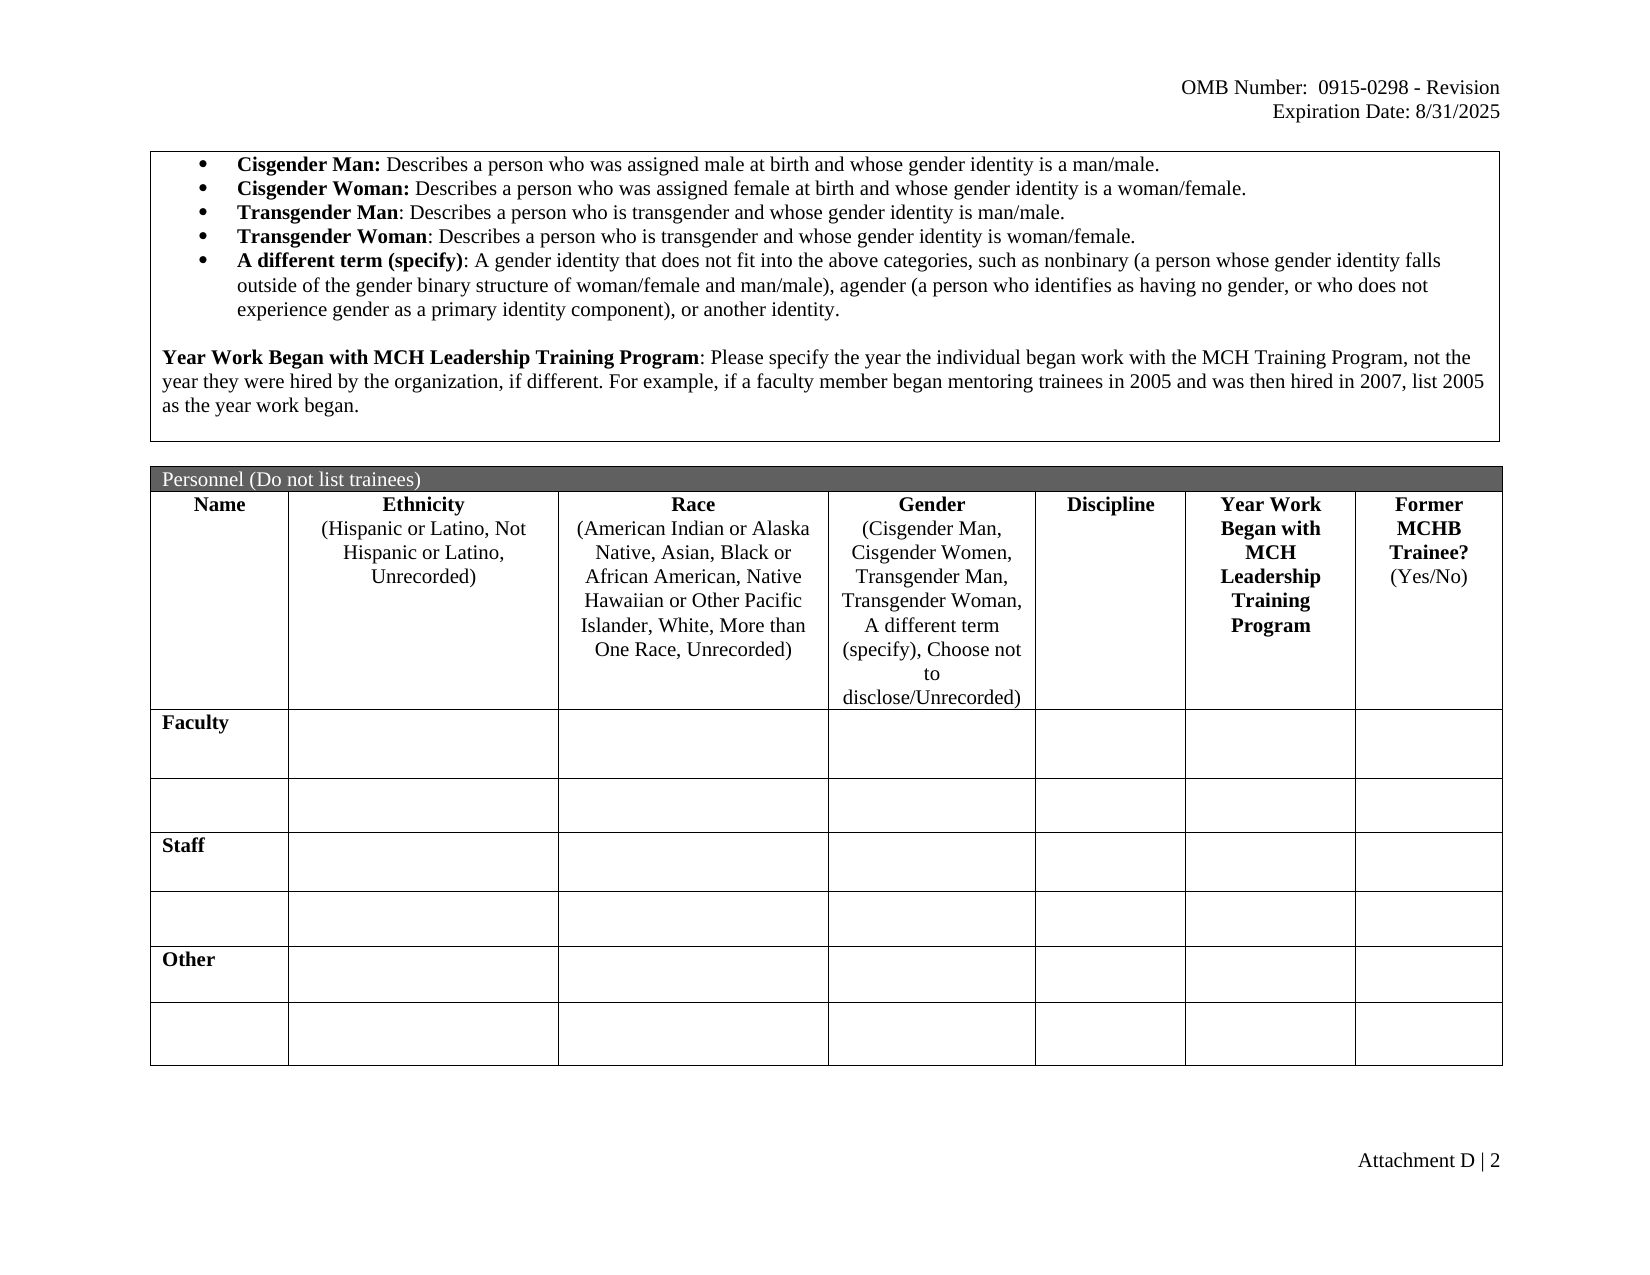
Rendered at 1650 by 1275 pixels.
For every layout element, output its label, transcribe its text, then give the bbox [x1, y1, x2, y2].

table_cell [1036, 1003, 1185, 1065]
table_cell [829, 1003, 1035, 1065]
table_cell [829, 779, 1035, 832]
table_cell Staff [151, 833, 288, 891]
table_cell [151, 152, 1499, 441]
table_cell [1186, 833, 1355, 891]
table_cell [1186, 947, 1355, 1002]
table_cell [829, 833, 1035, 891]
table_cell [559, 892, 828, 946]
table_cell [289, 947, 558, 1002]
table_cell [151, 1003, 288, 1065]
table_cell [829, 710, 1035, 778]
table_cell [829, 947, 1035, 1002]
table_cell Other [151, 947, 288, 1002]
table_cell [559, 710, 828, 778]
table_cell [151, 892, 288, 946]
table_cell Gender (Cisgender Man, Cisgender Women, Transgender Man, Transgender Woman, A different term (specify), Choose not to disclose/Unrecorded) [829, 492, 1035, 709]
table_cell [1036, 779, 1185, 832]
table_cell [1356, 947, 1502, 1002]
table_cell [1036, 947, 1185, 1002]
table_cell Discipline [1036, 492, 1185, 709]
table_cell [289, 779, 558, 832]
table_cell [1036, 710, 1185, 778]
table_cell Faculty [151, 710, 288, 778]
table_cell [289, 833, 558, 891]
table_cell [1186, 892, 1355, 946]
table_cell [1186, 1003, 1355, 1065]
table_cell [1186, 779, 1355, 832]
table_cell [559, 833, 828, 891]
table_cell [559, 1003, 828, 1065]
table_cell [1356, 892, 1502, 946]
table_cell [559, 779, 828, 832]
table_cell [1356, 1003, 1502, 1065]
table_cell Race (American Indian or Alaska Native, Asian, Black or African American, Native Hawaiian or Other Pacific Islander, White, More than One Race, Unrecorded) [559, 492, 828, 709]
table_cell Name [151, 492, 288, 709]
table_cell [1356, 833, 1502, 891]
table_cell Year Work Began with MCH Leadership Training Program [1186, 492, 1355, 709]
table_cell [289, 1003, 558, 1065]
table_cell [1036, 892, 1185, 946]
table_cell [289, 710, 558, 778]
table_cell [289, 892, 558, 946]
table_cell [1186, 710, 1355, 778]
table_cell [1036, 833, 1185, 891]
table_cell Former MCHB Trainee? (Yes/No) [1356, 492, 1502, 709]
table_cell Ethnicity (Hispanic or Latino, Not Hispanic or Latino, Unrecorded) [289, 492, 558, 709]
table_header Personnel (Do not list trainees) [151, 467, 1502, 491]
table_cell [1356, 710, 1502, 778]
table_cell [559, 947, 828, 1002]
table_cell [829, 892, 1035, 946]
table_cell [1356, 779, 1502, 832]
table_cell [151, 779, 288, 832]
